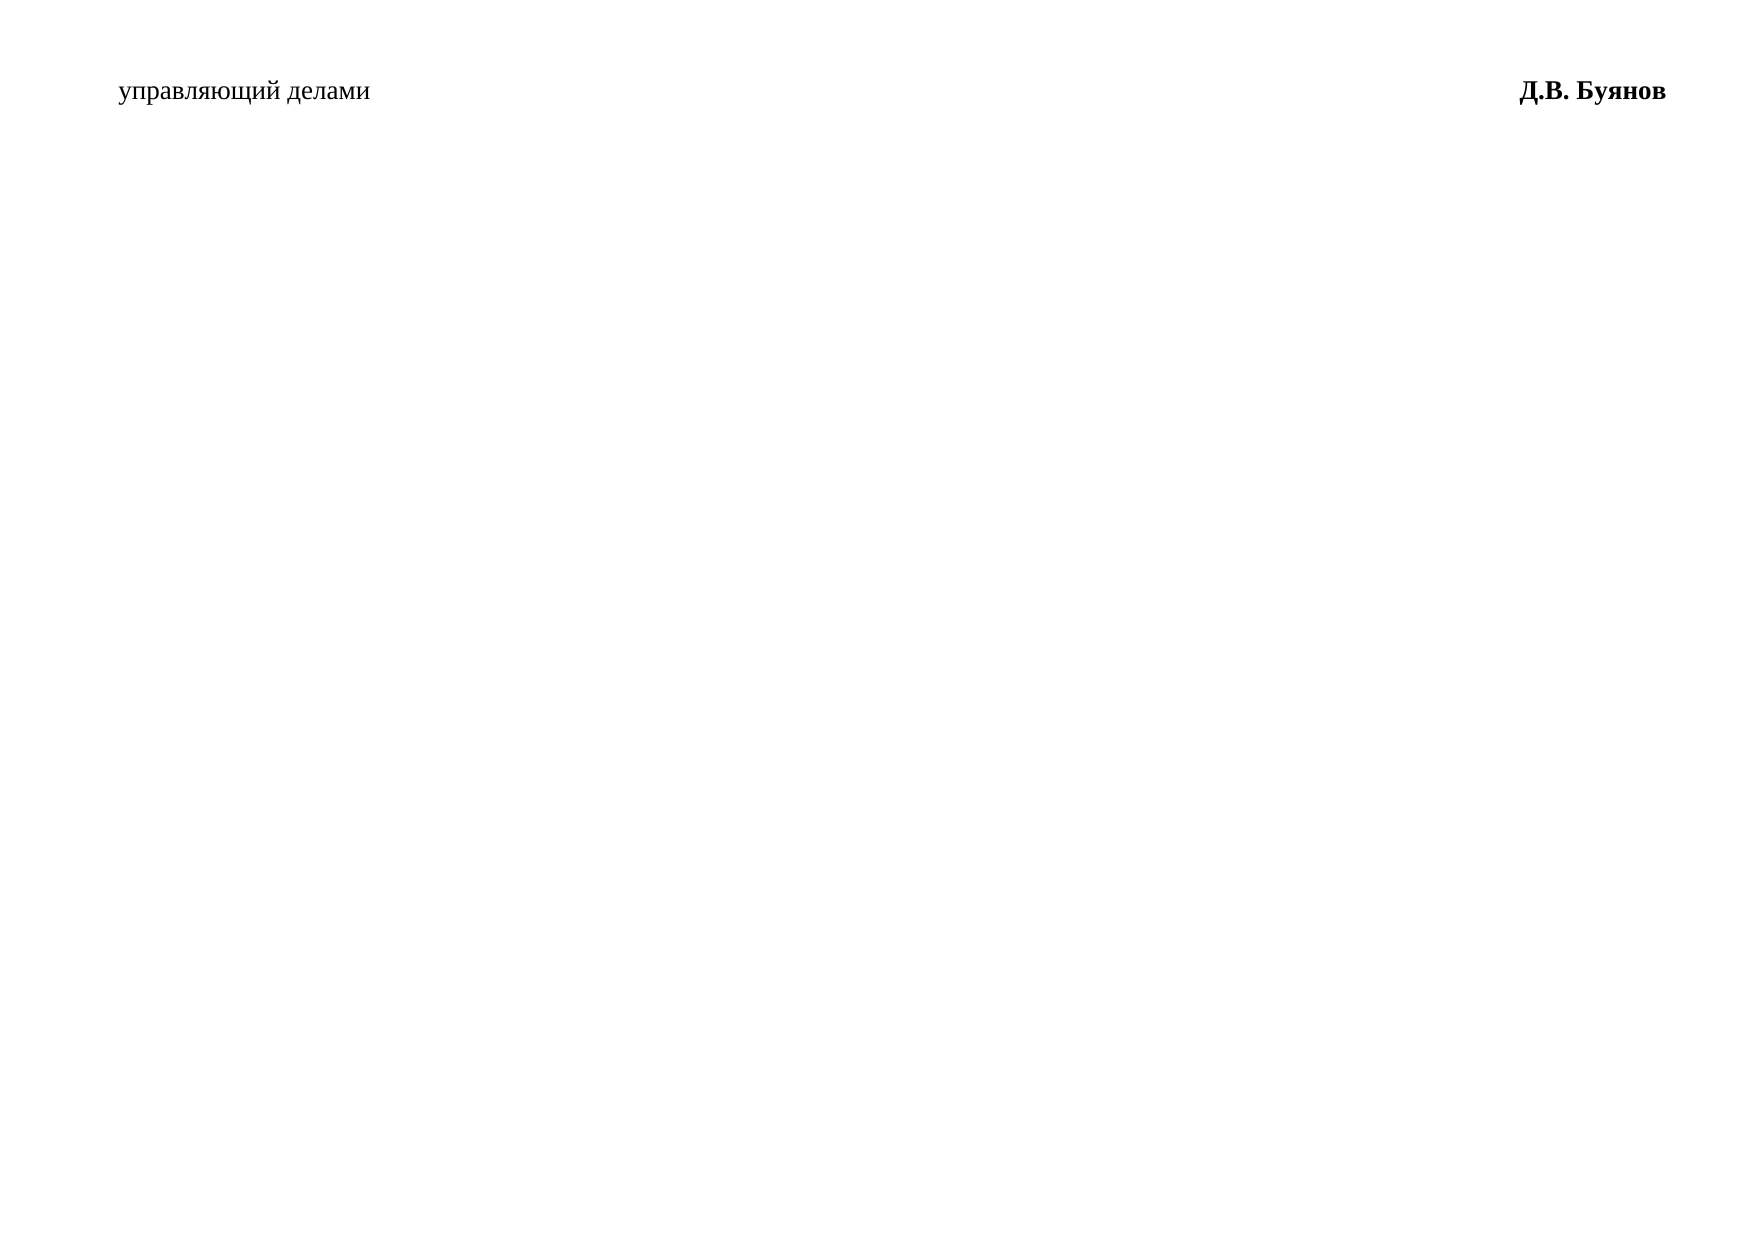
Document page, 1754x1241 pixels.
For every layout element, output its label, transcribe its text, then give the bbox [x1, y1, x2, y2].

text управляющий делами Д.В. Буянов [118, 74, 1695, 105]
